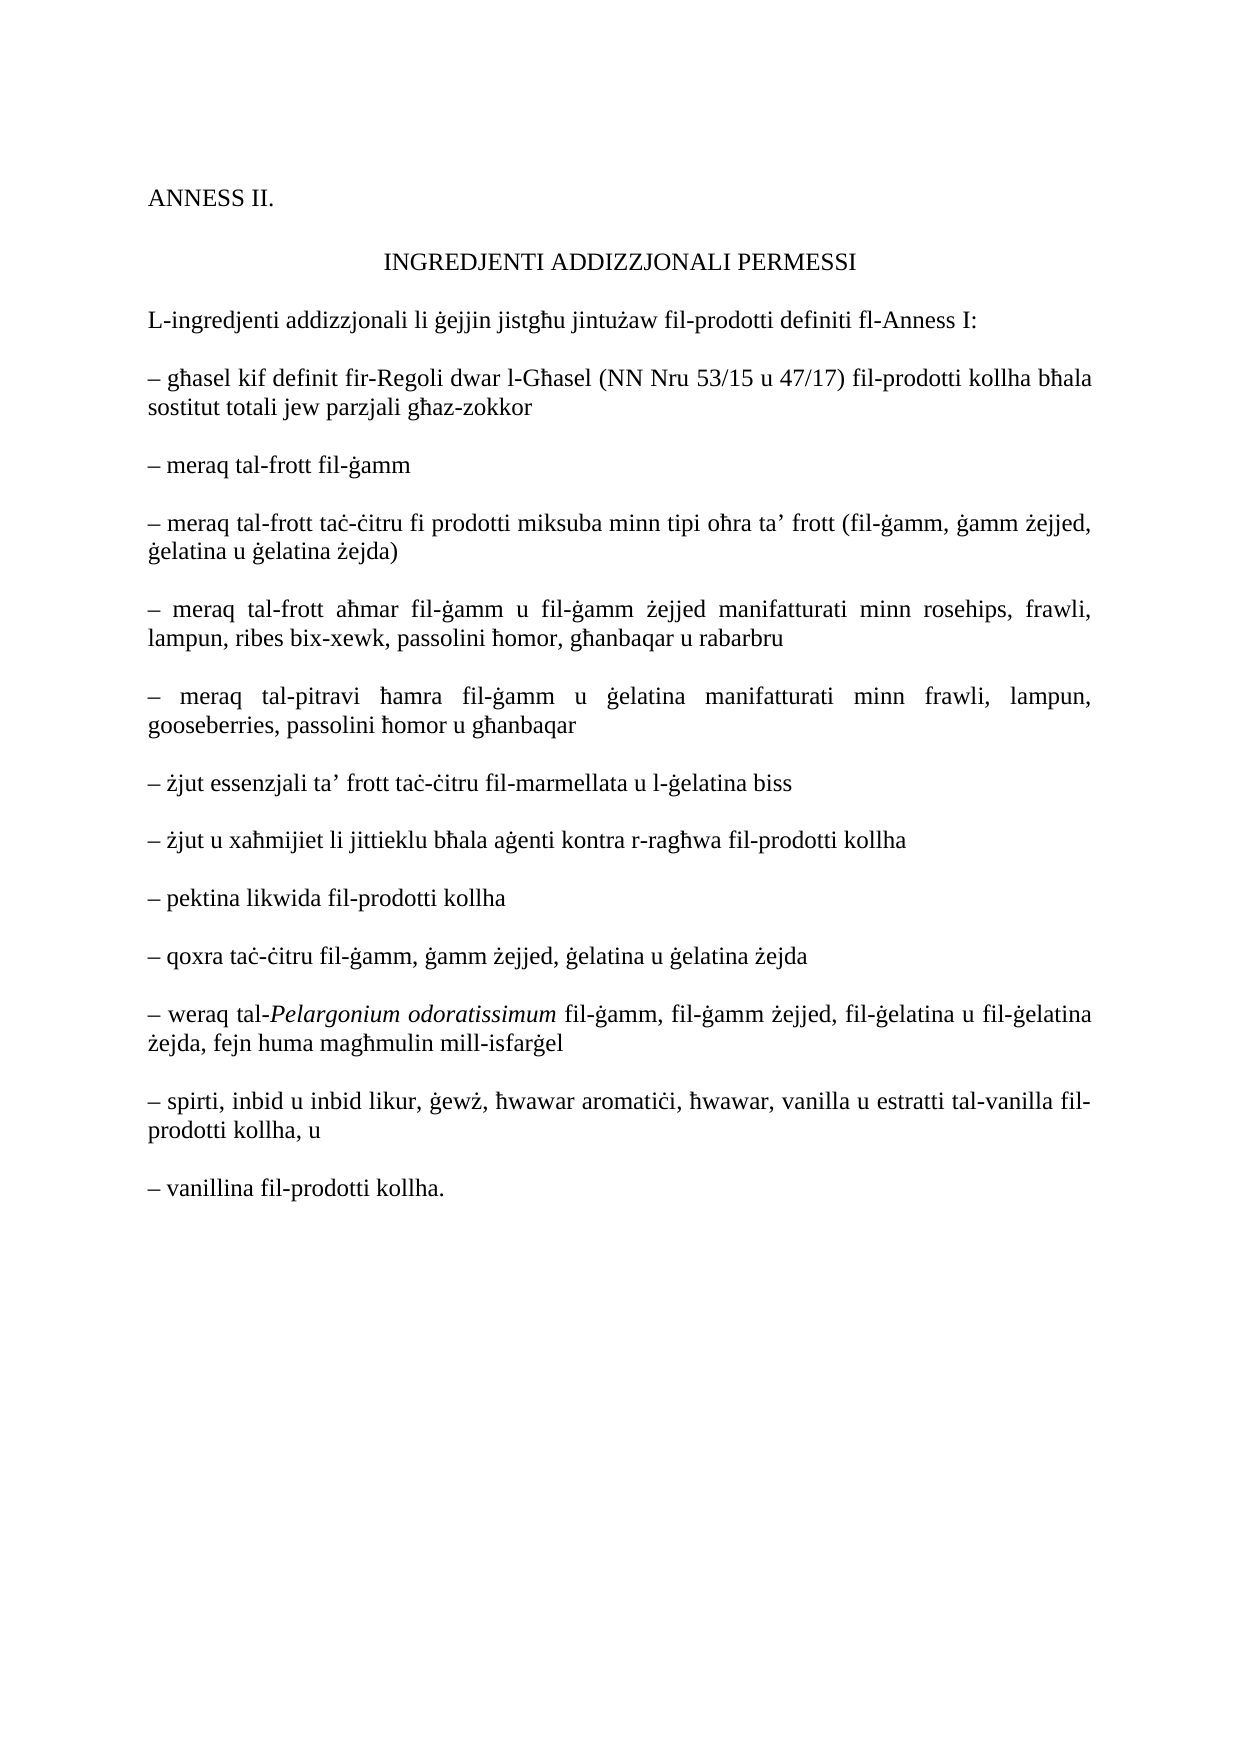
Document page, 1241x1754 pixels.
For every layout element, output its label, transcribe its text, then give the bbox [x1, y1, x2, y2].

text – vanillina fil-prodotti kollha. [148, 1173, 1093, 1201]
text – qoxra taċ-ċitru fil-ġamm, ġamm żejjed, ġelatina u ġelatina żejda [148, 941, 1093, 970]
text L-ingredjenti addizzjonali li ġejjin jistgħu jintużaw fil-prodotti definiti fl-Anness I: [148, 305, 1093, 334]
text – weraq tal-Pelargonium odoratissimum fil-ġamm, fil-ġamm żejjed, fil-ġelatina u fil-ġelatina żejda, fejn huma magħmulin mill-isfarġel [148, 999, 1093, 1057]
text – meraq tal-frott fil-ġamm [148, 450, 1093, 478]
text – meraq tal-pitravi ħamra fil-ġamm u ġelatina manifatturati minn frawli, lampun, gooseberries, passolini ħomor u għanbaqar [148, 681, 1093, 738]
text – meraq tal-frott taċ-ċitru fi prodotti miksuba minn tipi oħra ta’ frott (fil-ġamm, ġamm żejjed, ġelatina u ġelatina żejda) [148, 508, 1093, 565]
text – żjut essenzjali ta’ frott taċ-ċitru fil-marmellata u l-ġelatina biss [148, 768, 1093, 796]
text – spirti, inbid u inbid likur, ġewż, ħwawar aromatiċi, ħwawar, vanilla u estratti tal-vanilla fil-prodotti kollha, u [148, 1086, 1093, 1143]
text – pektina likwida fil-prodotti kollha [148, 883, 1093, 912]
text – għasel kif definit fir-Regoli dwar l-Għasel (NN Nru 53/15 u 47/17) fil-prodotti kollha bħala sostitut totali jew parzjali għaz-zokkor [148, 363, 1093, 421]
text INGREDJENTI ADDIZZJONALI PERMESSI [148, 241, 1093, 276]
text ANNESS II. [148, 177, 1093, 212]
text – żjut u xaħmijiet li jittieklu bħala aġenti kontra r-ragħwa fil-prodotti kollha [148, 826, 1093, 854]
text – meraq tal-frott aħmar fil-ġamm u fil-ġamm żejjed manifatturati minn rosehips, frawli, lampun, ribes bix-xewk, passolini ħomor, għanbaqar u rabarbru [148, 594, 1093, 652]
